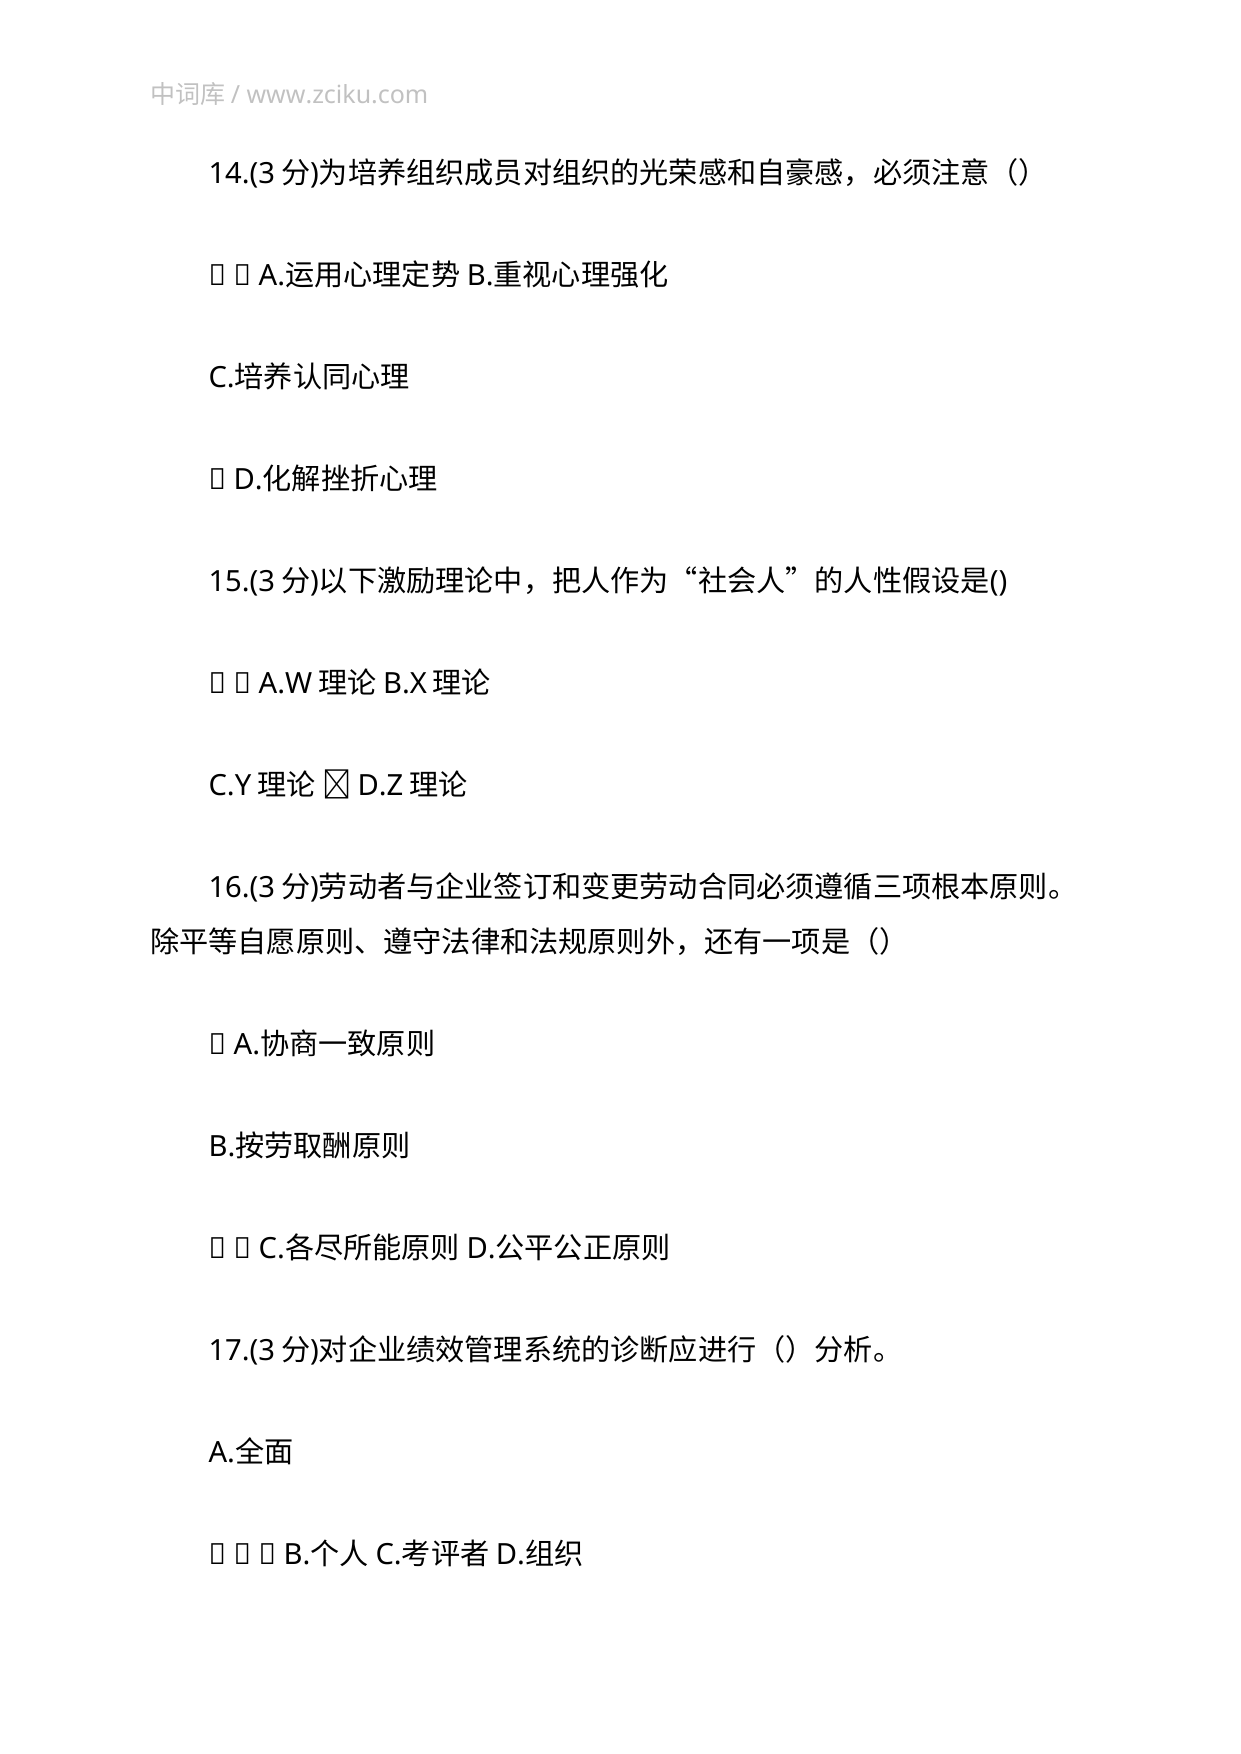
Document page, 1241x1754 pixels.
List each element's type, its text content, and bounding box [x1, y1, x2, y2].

text    B.个人 C.考评者 D.组织 [150, 1531, 1090, 1573]
text 16.(3分)劳动者与企业签订和变更劳动合同必须遵循三项根本原则。除平等自愿原则、遵守法律和法规原则外，还有一项是（） [150, 864, 1090, 961]
text B.按劳取酬原则 [150, 1123, 1090, 1165]
text C.培养认同心理 [150, 354, 1090, 396]
text   C.各尽所能原则 D.公平公正原则 [150, 1224, 1090, 1267]
text A.全面 [150, 1428, 1090, 1471]
text  D.化解挫折心理 [150, 456, 1090, 498]
text 17.(3分)对企业绩效管理系统的诊断应进行（）分析。 [150, 1327, 1090, 1369]
text 15.(3分)以下激励理论中，把人作为“社会人”的人性假设是() [150, 558, 1090, 600]
text C.Y理论  D.Z理论 [150, 762, 1090, 804]
text  A.协商一致原则 [150, 1021, 1090, 1063]
text   A.运用心理定势 B.重视心理强化 [150, 252, 1090, 294]
text 14.(3分)为培养组织成员对组织的光荣感和自豪感，必须注意（） [150, 150, 1090, 192]
text   A.W理论 B.X理论 [150, 660, 1090, 702]
